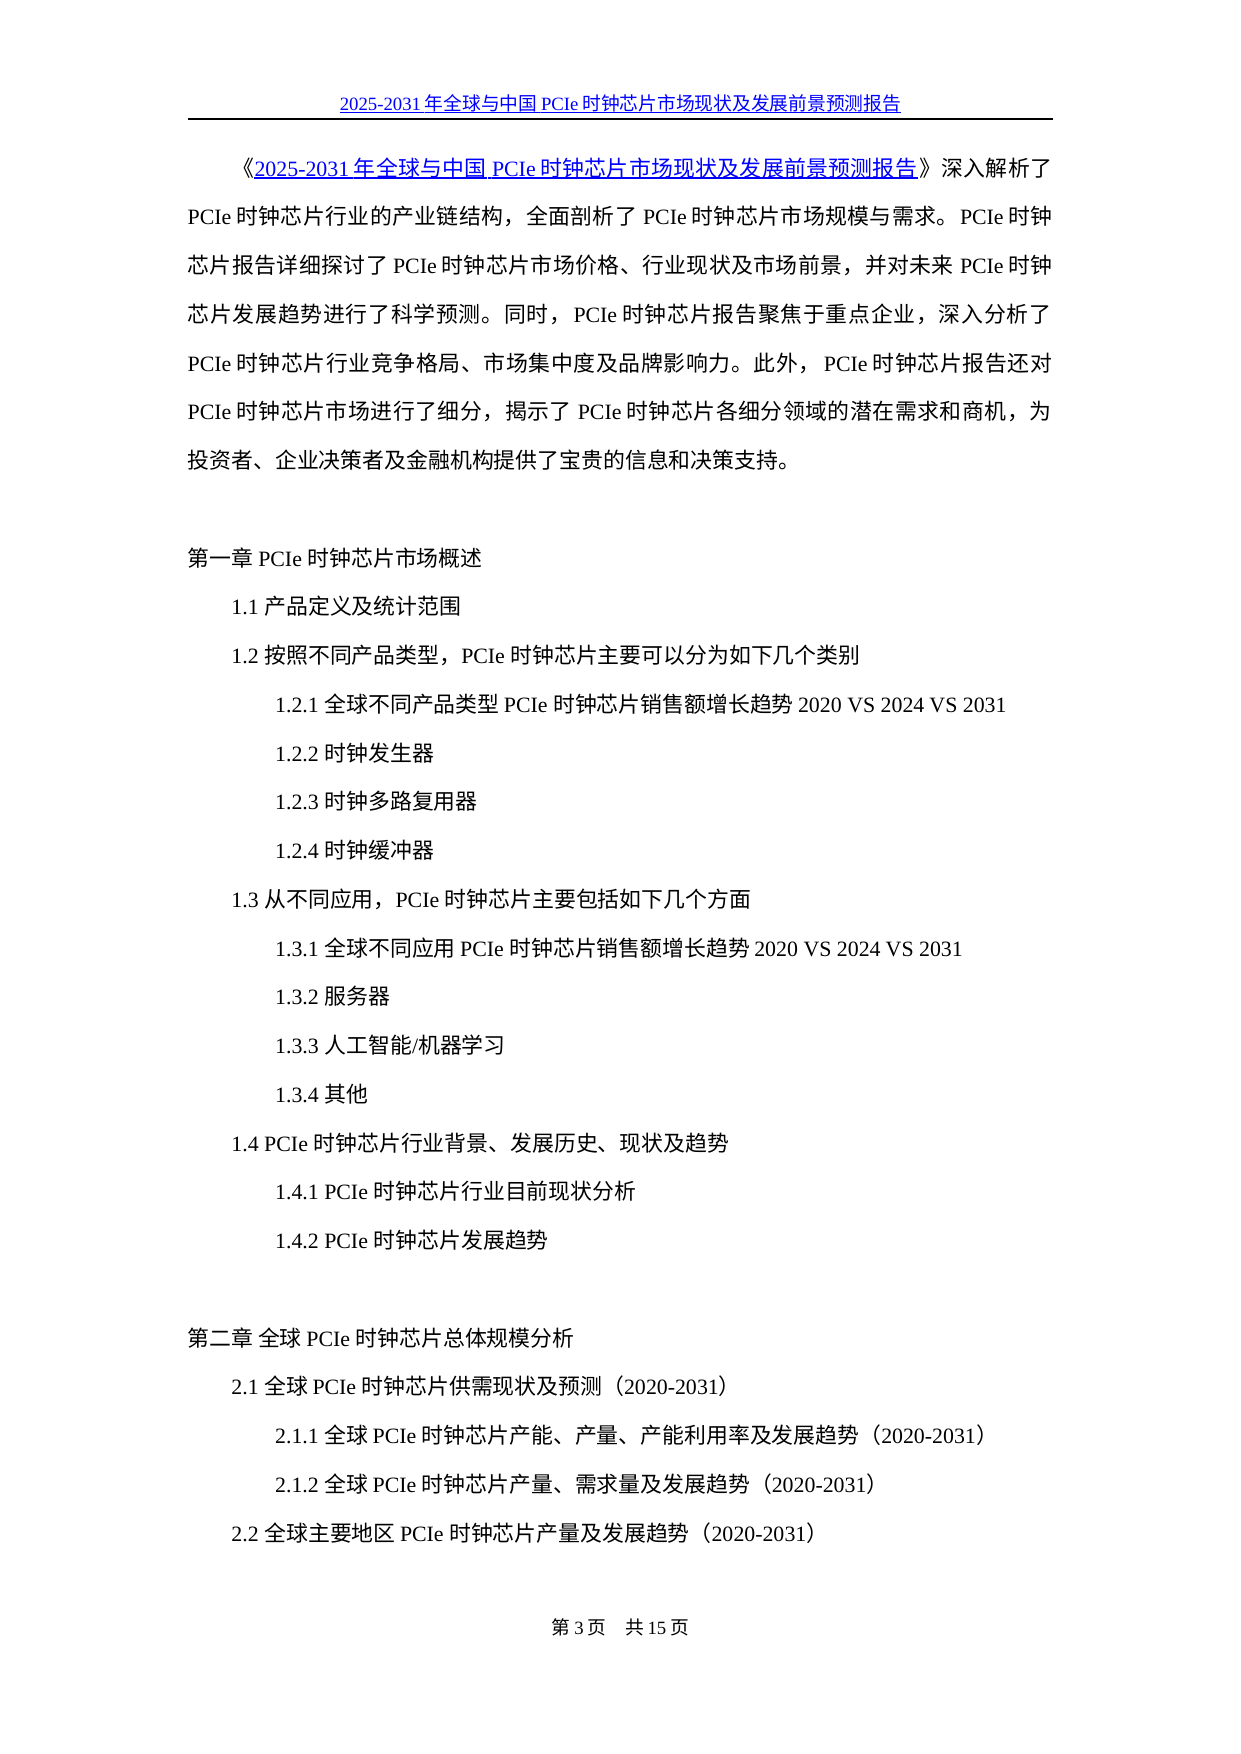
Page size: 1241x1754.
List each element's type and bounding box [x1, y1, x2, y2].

text [187, 150, 1053, 1548]
